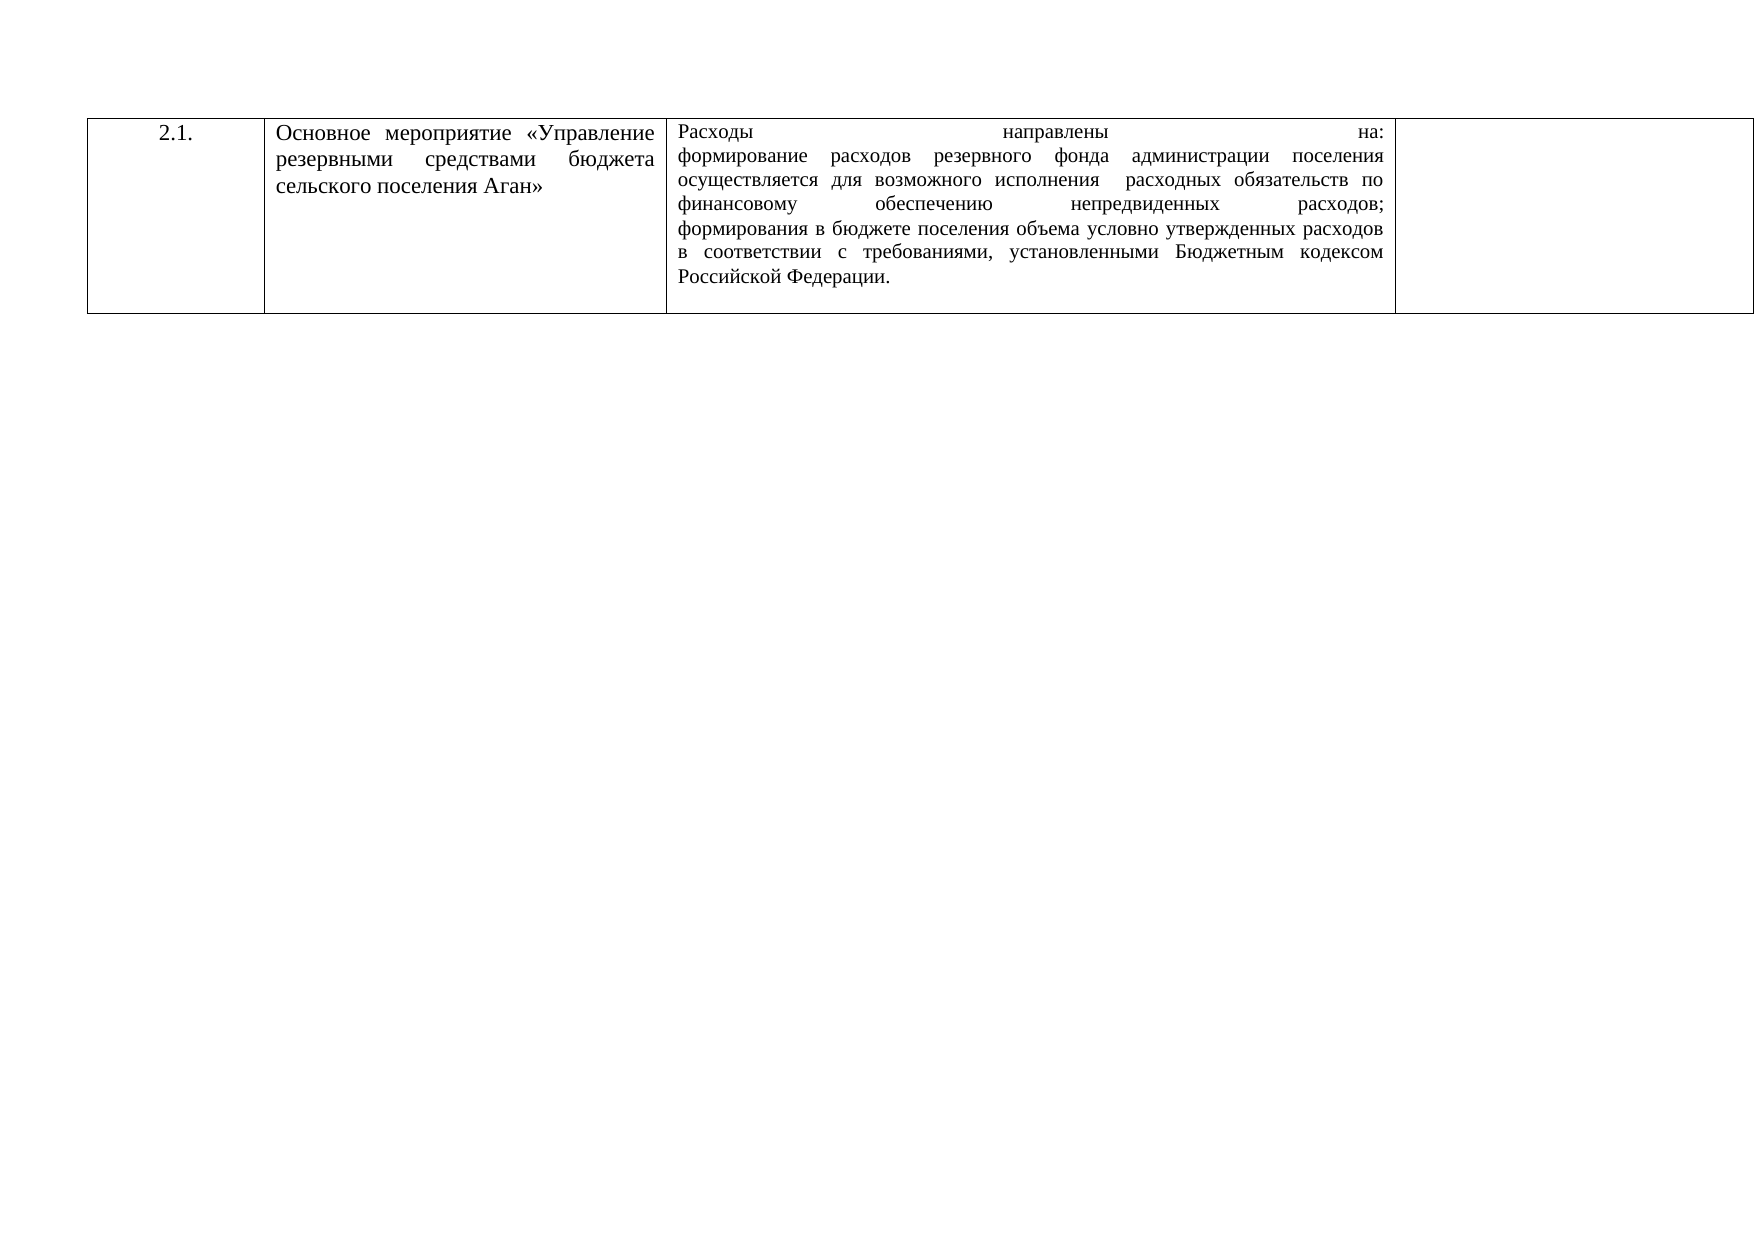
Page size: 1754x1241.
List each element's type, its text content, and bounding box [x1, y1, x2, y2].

table_cell Расходы направлены на: формирование расходов резервного фонда администрации поселения осуществляется для возможного исполнения расходных обязательств по финансовому обеспечению непредвиденных расходов; формирования в бюджете поселения объема условно утвержденных расходов в соответствии с требованиями, установленными Бюджетным кодексом Российской Федерации. [667, 119, 1395, 313]
table_cell [1396, 119, 1753, 313]
table_cell 2.1. [88, 119, 264, 313]
table_cell Основное мероприятие «Управление резервными средствами бюджета сельского поселения Аган» [265, 119, 666, 313]
